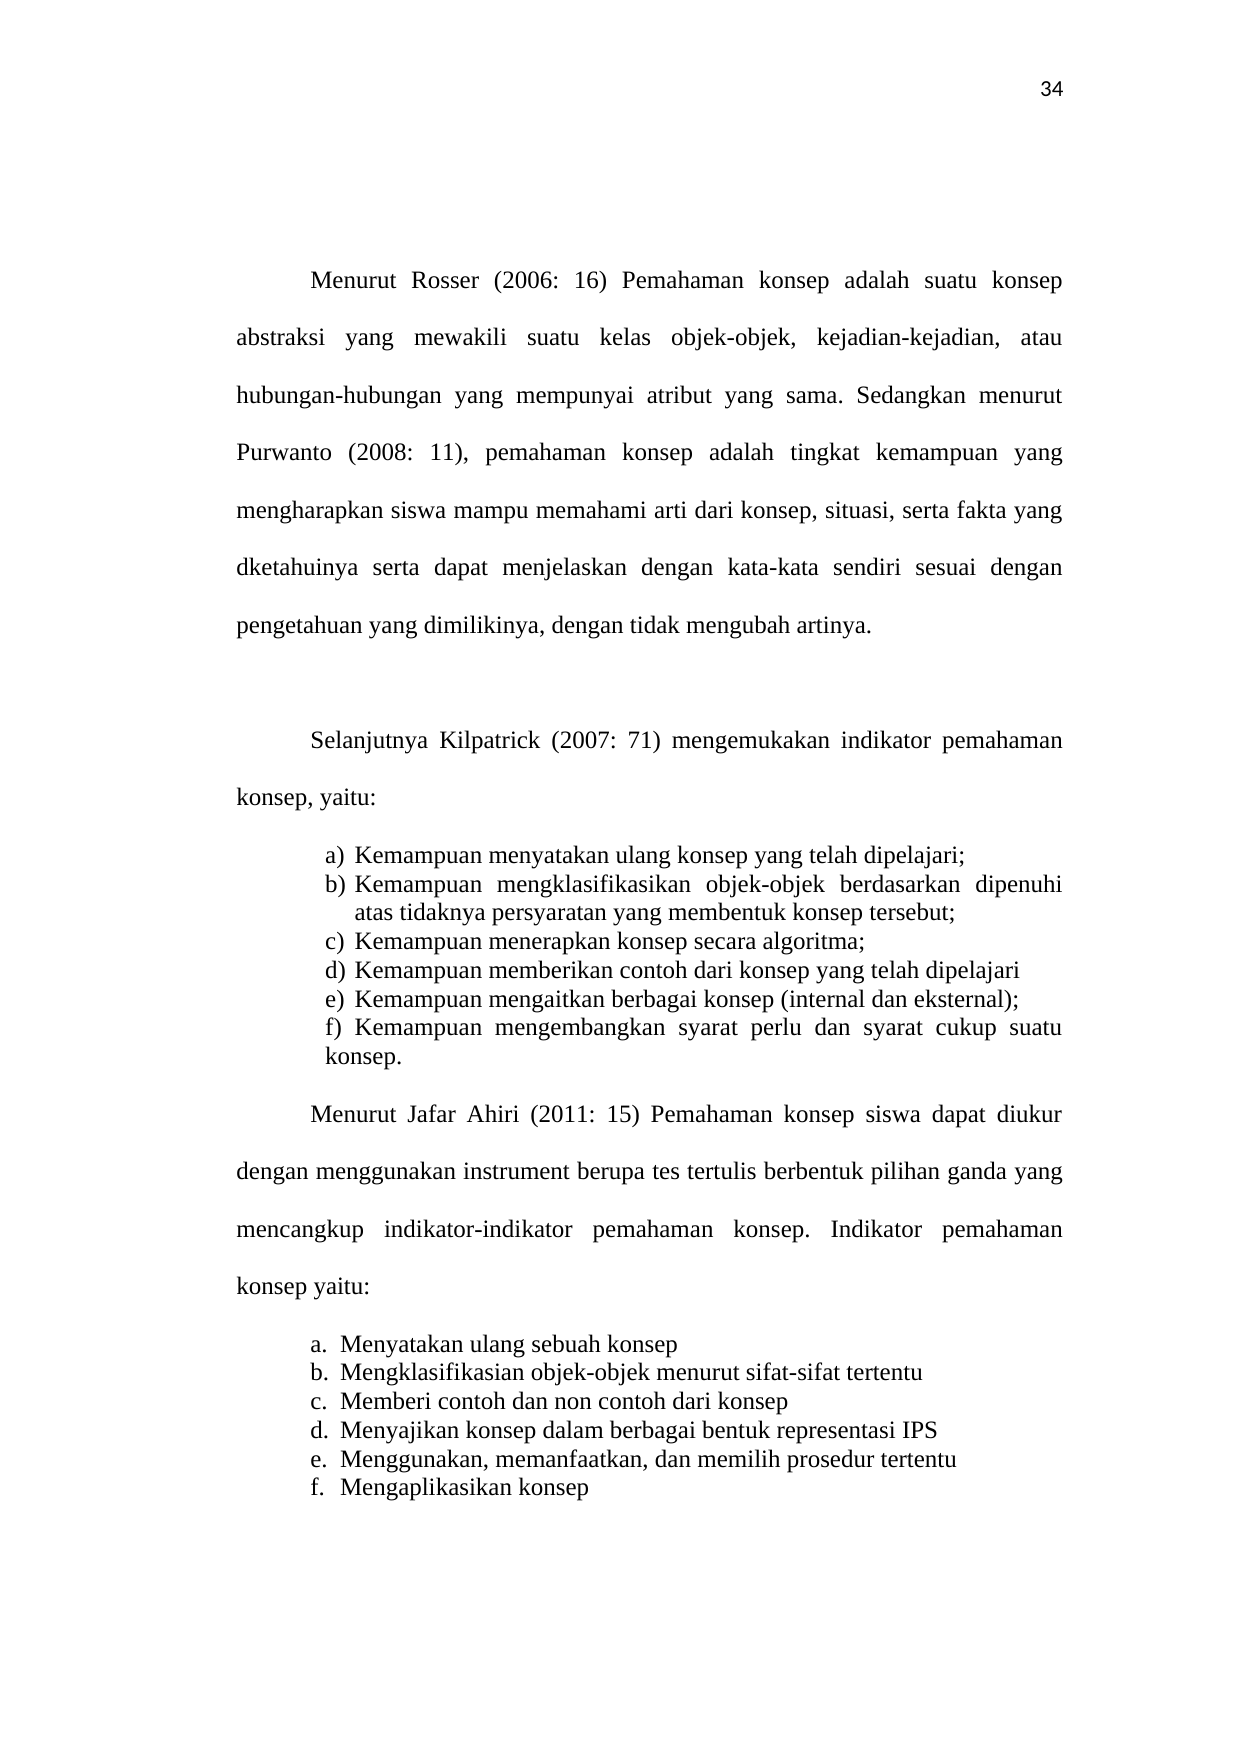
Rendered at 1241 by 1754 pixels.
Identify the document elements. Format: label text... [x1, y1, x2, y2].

list Menyajikan konsep dalam berbagai bentuk representasi IPS [266, 1415, 1063, 1444]
list Kemampuan mengklasifikasikan objek-objek berdasarkan dipenuhi atas tidaknya persyaratan yang membentuk konsep tersebut; [325, 869, 1063, 926]
text Menurut Jafar Ahiri (2011: 15) Pemahaman konsep siswa dapat diukur dengan menggunakan instrument berupa tes tertulis berbentuk pilihan ganda yang mencangkup indikator-indikator pemahaman konsep. Indikator pemahaman konsep yaitu: [236, 1099, 1063, 1300]
text Menurut Rosser (2006: 16) Pemahaman konsep adalah suatu konsep abstraksi yang mewakili suatu kelas objek-objek, kejadian-kejadian, atau hubungan-hubungan yang mempunyai atribut yang sama. Sedangkan menurut Purwanto (2008: 11), pemahaman konsep adalah tingkat kemampuan yang mengharapkan siswa mampu memahami arti dari konsep, situasi, serta fakta yang dketahuinya serta dapat menjelaskan dengan kata-kata sendiri sesuai dengan pengetahuan yang dimilikinya, dengan tidak mengubah artinya. [236, 265, 1063, 639]
list Kemampuan memberikan contoh dari konsep yang telah dipelajari [325, 955, 1063, 984]
list Kemampuan menerapkan konsep secara algoritma; [325, 926, 1063, 955]
list Kemampuan mengaitkan berbagai konsep (internal dan eksternal); [325, 984, 1063, 1012]
list Menyatakan ulang sebuah konsep [266, 1329, 1063, 1357]
list Menggunakan, memanfaatkan, dan memilih prosedur tertentu [266, 1444, 1063, 1472]
list Memberi contoh dan non contoh dari konsep [266, 1386, 1063, 1415]
text Selanjutnya Kilpatrick (2007: 71) mengemukakan indikator pemahaman konsep, yaitu: [236, 725, 1063, 811]
list Mengklasifikasian objek-objek menurut sifat-sifat tertentu [266, 1357, 1063, 1386]
list Kemampuan mengembangkan syarat perlu dan syarat cukup suatu konsep. [325, 1012, 1063, 1070]
list Kemampuan menyatakan ulang konsep yang telah dipelajari; [325, 840, 1063, 869]
list Mengaplikasikan konsep [266, 1472, 1063, 1501]
